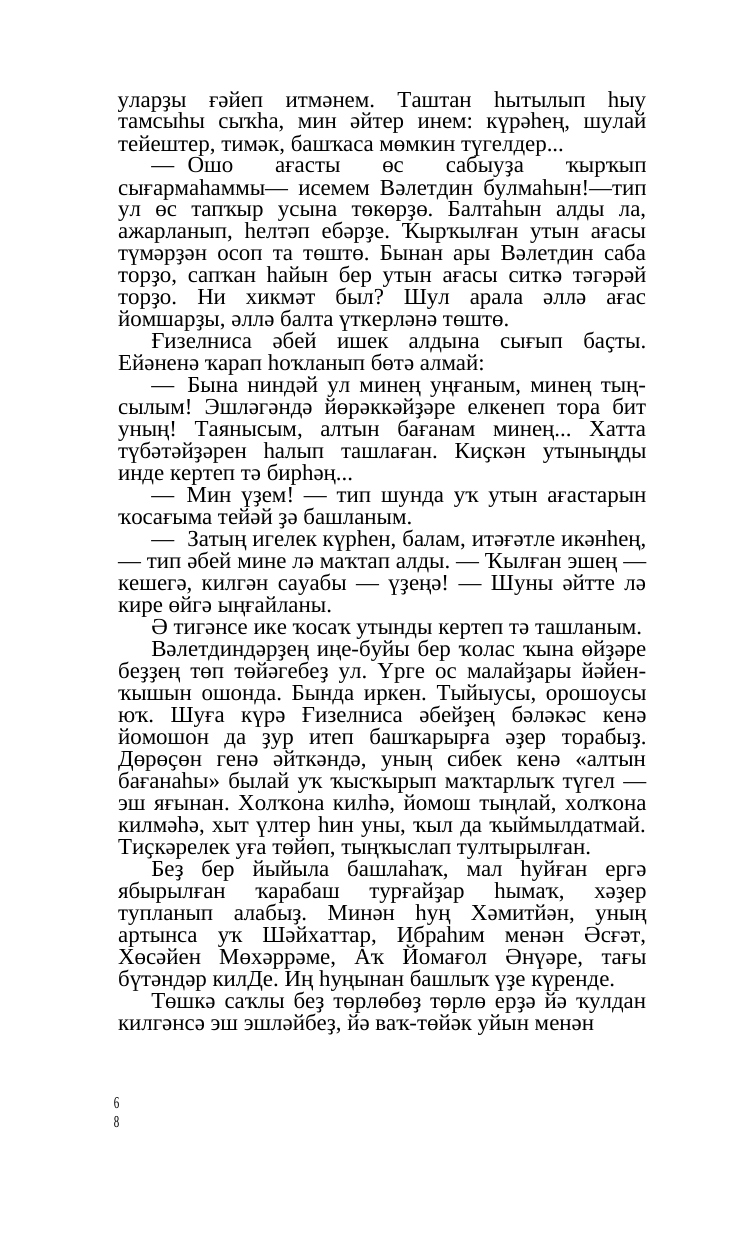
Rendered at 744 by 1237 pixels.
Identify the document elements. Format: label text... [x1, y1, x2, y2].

text Беҙ бер йыйыла башлаһаҡ, мал һуйған ергә ябырылған ҡарабаш турғайҙар һымаҡ, хәҙер тупланып алабыҙ. Минән һуң Хәмитйән, уның артынса уҡ Шәйхаттар, Ибраһим менән Әсғәт, Хөсәйен Мөхәррәме, Аҡ Йомағол Әнүәре, тағы бүтәндәр килДе. Иң һуңынан башлыҡ үҙе күренде. [118, 859, 647, 991]
text Вәлетдиндәрҙең иңе-буйы бер ҡолас ҡына өйҙәре беҙҙең төп төйәгебеҙ ул. Үрге ос малайҙары йәйен- ҡышын ошонда. Бында иркен. Тыйыусы, орошоусы юҡ. Шуға күрә Ғизелниса әбейҙең бәләкәс кенә йомошон да ҙур итеп башҡарырға әҙер торабыҙ. Дөрөҫөн генә әйткәндә, уның сибек кенә «алтын бағанаһы» былай уҡ ҡысҡырып маҡтарлыҡ түгел — эш яғынан. Холҡона килһә, йомош тыңлай, холҡона килмәһә, хыт үлтер һин уны, ҡыл да ҡыймылдатмай. Тиҫкәрелек уға төйөп, тыңҡыслап тултырылған. [118, 639, 647, 859]
text Ғизелниса әбей ишек алдына сығып баҫты. Ейәненә ҡарап һоҡланып бөтә алмай: [118, 331, 647, 375]
text уларҙы ғәйеп итмәнем. Таштан һытылып һыу тамсыһы сыҡһа, мин әйтер инем: күрәһең, шулай тейештер, тимәк, башҡаса мөмкин түгелдер... [117, 89, 647, 155]
list Ошо ағасты өс сабыуҙа ҡырҡып сығармаһаммы— исемем Вәлетдин булмаһын!—тип ул өс тапҡыр усына төкөрҙө. Балтаһын алды ла, ажарланып, һелтәп ебәрҙе. Ҡырҡылған утын ағасы түмәрҙән осоп та төштө. Бынан ары Вәлетдин саба торҙо, сапҡан һайын бер утын ағасы ситкә тәгәрәй торҙо. Ни хикмәт был? Шул арала әллә ағас йомшарҙы, әллә балта үткерләнә төштө. [118, 155, 647, 331]
list Бына ниндәй ул минең уңғаным, минең тың- сылым! Эшләгәндә йөрәккәйҙәре елкенеп тора бит уның! Таянысым, алтын бағанам минең... Хатта түбәтәйҙәрен һалып ташлаған. Киҫкән утыныңды инде кертеп тә бирһәң... [118, 375, 647, 485]
list Затың игелек күрһен, балам, итәғәтле икәнһең,— тип әбей мине лә маҡтап алды. — Ҡылған эшең — кешегә, килгән сауабы — үҙеңә! — Шуны әйтте лә кире өйгә ыңғайланы. [118, 529, 647, 617]
text Ә тигәнсе ике ҡосаҡ утынды кертеп тә ташланым. [118, 617, 666, 639]
text Төшкә саҡлы беҙ төрлөбөҙ төрлө ерҙә йә ҡулдан килгәнсә эш эшләйбеҙ, йә ваҡ-төйәк уйын менән [118, 991, 647, 1034]
list Мин үҙем! — тип шунда уҡ утын ағастарын ҡосағыма тейәй ҙә башланым. [118, 485, 647, 529]
